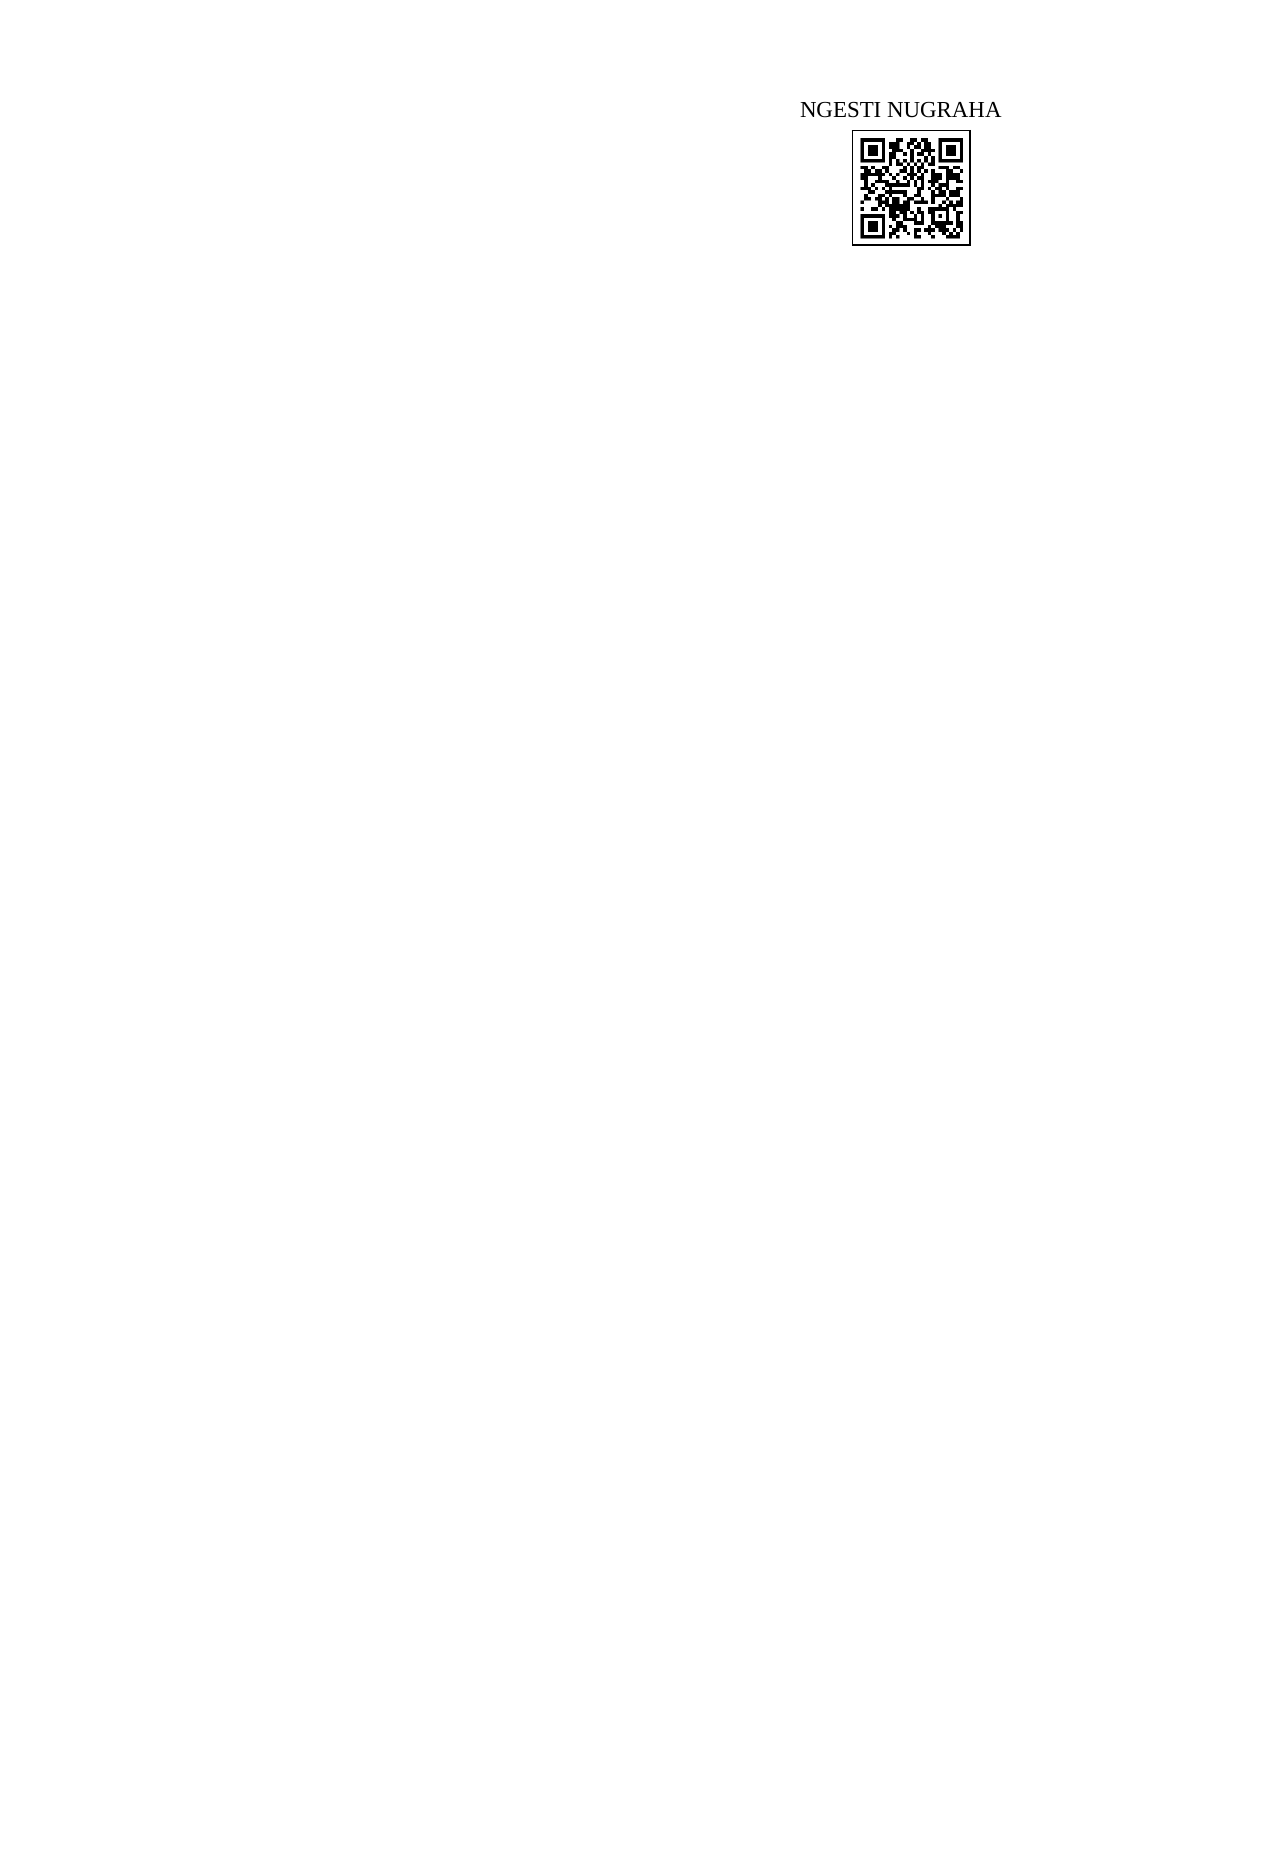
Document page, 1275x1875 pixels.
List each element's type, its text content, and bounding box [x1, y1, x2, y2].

list NGESTI NUGRAHA [750, 96, 1125, 122]
picture [853, 131, 969, 244]
